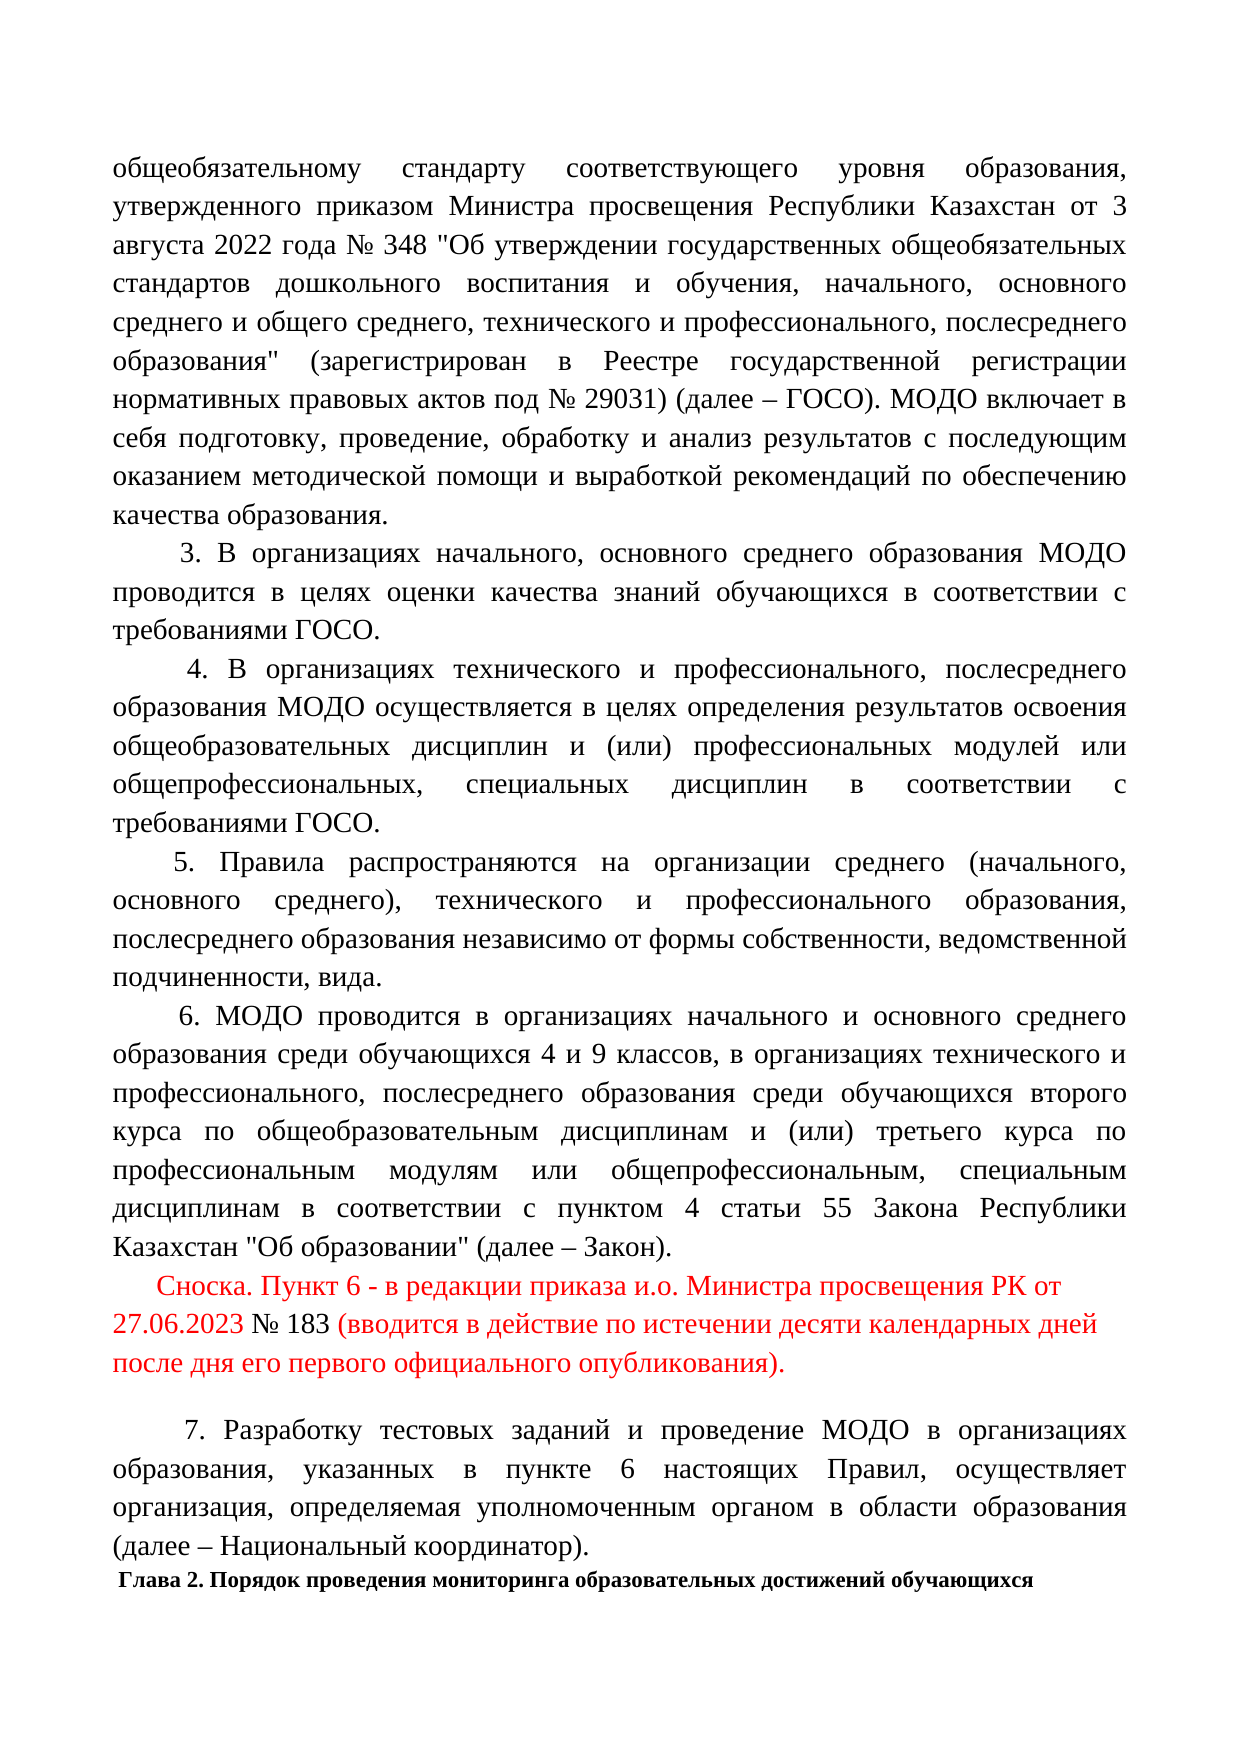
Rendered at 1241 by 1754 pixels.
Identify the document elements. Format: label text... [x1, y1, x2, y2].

text Сноска. Пункт 6 - в редакции приказа и.о. Министра просвещения РК от 27.06.2023 № 183 (вводится в действие по истечении десяти календарных дней после дня его первого официального опубликования). [112, 1268, 1128, 1408]
text Глава 2. Порядок проведения мониторинга образовательных достижений обучающихся [112, 1567, 1128, 1593]
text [112, 150, 1128, 530]
text 6. МОДО проводится в организациях начального и основного среднего образования среди обучающихся 4 и 9 классов, в организациях технического и профессионального, послесреднего образования среди обучающихся второго курса по общеобразовательным дисциплинам и (или) третьего курса по профессиональным модулям или общепрофессиональным, специальным дисциплинам в соответствии с пунктом 4 статьи 55 Закона Республики Казахстан "Об образовании" (далее – Закон). [112, 998, 1128, 1263]
text 7. Разработку тестовых заданий и проведение МОДО в организациях образования, указанных в пункте 6 настоящих Правил, осуществляет организация, определяемая уполномоченным органом в области образования (далее – Национальный координатор). [112, 1412, 1128, 1562]
text 5. Правила распространяются на организации среднего (начального, основного среднего), технического и профессионального образования, послесреднего образования независимо от формы собственности, ведомственной подчиненности, вида. [112, 844, 1128, 993]
text 4. В организациях технического и профессионального, послесреднего образования МОДО осуществляется в целях определения результатов освоения общеобразовательных дисциплин и (или) профессиональных модулей или общепрофессиональных, специальных дисциплин в соответствии с требованиями ГОСО. [112, 651, 1128, 839]
text 3. В организациях начального, основного среднего образования МОДО проводится в целях оценки качества знаний обучающихся в соответствии с требованиями ГОСО. [112, 535, 1128, 646]
